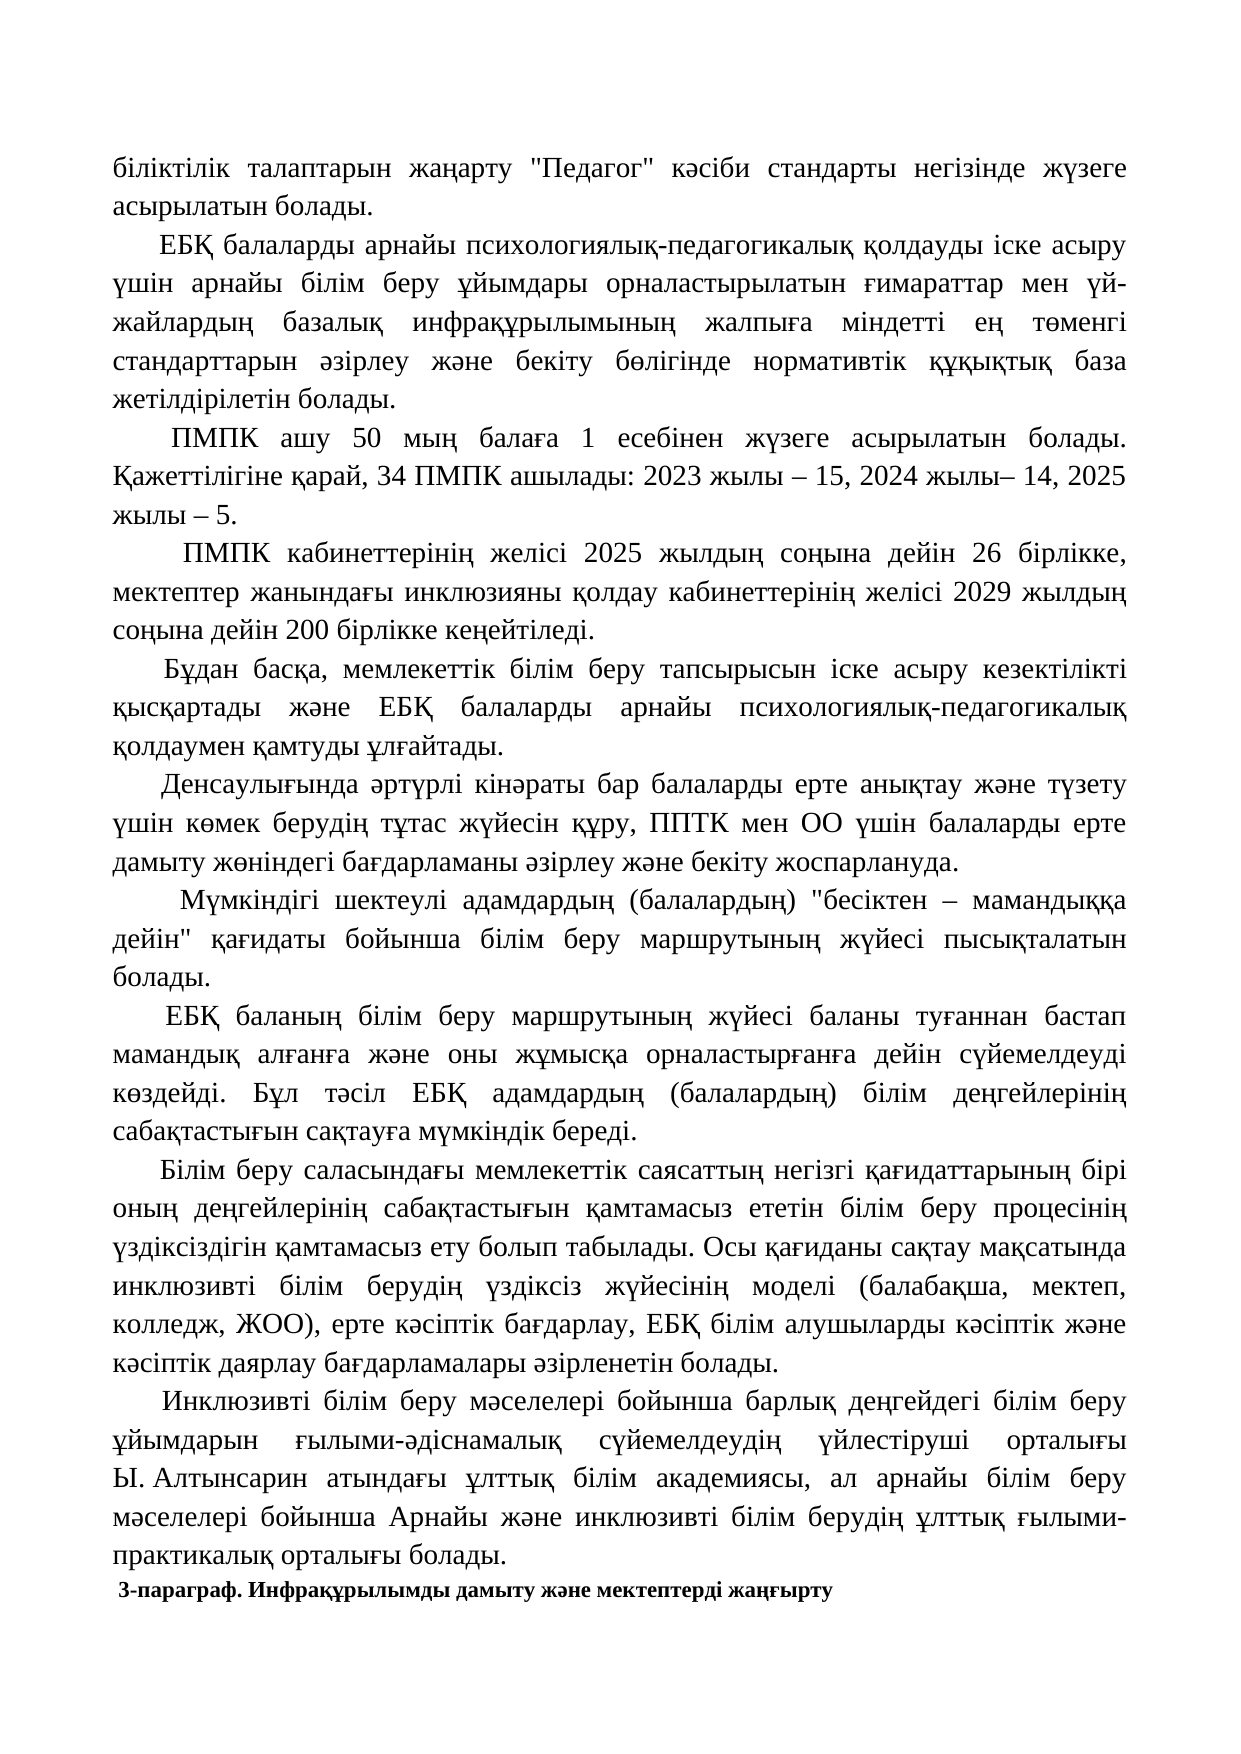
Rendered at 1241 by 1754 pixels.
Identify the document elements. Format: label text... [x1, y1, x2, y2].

text Инклюзивті білім беру мәселелері бойынша барлық деңгейдегі білім беру ұйымдарын ғылыми-әдіснамалық сүйемелдеудің үйлестіруші орталығы Ы. Алтынсарин атындағы ұлттық білім академиясы, ал арнайы білім беру мәселелері бойынша Арнайы және инклюзивті білім берудің ұлттық ғылыми-практикалық орталығы болады. [112, 1383, 1128, 1571]
text ЕБҚ балаларды арнайы психологиялық-педагогикалық қолдауды іске асыру үшін арнайы білім беру ұйымдары орналастырылатын ғимараттар мен үй-жайлардың базалық инфрақұрылымының жалпыға міндетті ең төменгі стандарттарын әзірлеу және бекіту бөлігінде нормативтік құқықтық база жетілдірілетін болады. [112, 227, 1128, 415]
text Бұдан басқа, мемлекеттік білім беру тапсырысын іске асыру кезектілікті қысқартады және ЕБҚ балаларды арнайы психологиялық-педагогикалық қолдаумен қамтуды ұлғайтады. [112, 651, 1128, 762]
text Білім беру саласындағы мемлекеттік саясаттың негізгі қағидаттарының бірі оның деңгейлерінің сабақтастығын қамтамасыз ететін білім беру процесінің үздіксіздігін қамтамасыз ету болып табылады. Осы қағиданы сақтау мақсатында инклюзивті білім берудің үздіксіз жүйесінің моделі (балабақша, мектеп, колледж, ЖОО), ерте кәсіптік бағдарлау, ЕБҚ білім алушыларды кәсіптік және кәсіптік даярлау бағдарламалары әзірленетін болады. [112, 1152, 1128, 1378]
text ПМПК ашу 50 мың балаға 1 есебінен жүзеге асырылатын болады. Қажеттілігіне қарай, 34 ПМПК ашылады: 2023 жылы – 15, 2024 жылы– 14, 2025 жылы – 5. [112, 420, 1128, 530]
text 3-параграф. Инфрақұрылымды дамыту және мектептерді жаңғырту [112, 1576, 1128, 1602]
text ПМПК кабинеттерінің желісі 2025 жылдың соңына дейін 26 бірлікке, мектептер жанындағы инклюзияны қолдау кабинеттерінің желісі 2029 жылдың соңына дейін 200 бірлікке кеңейтіледі. [112, 535, 1128, 646]
text ЕБҚ баланың білім беру маршрутының жүйесі баланы туғаннан бастап мамандық алғанға және оны жұмысқа орналастырғанға дейін сүйемелдеуді көздейді. Бұл тәсіл ЕБҚ адамдардың (балалардың) білім деңгейлерінің сабақтастығын сақтауға мүмкіндік береді. [112, 998, 1128, 1147]
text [112, 150, 1128, 222]
text Денсаулығында әртүрлі кінәраты бар балаларды ерте анықтау және түзету үшін көмек берудің тұтас жүйесін құру, ППТК мен ОО үшін балаларды ерте дамыту жөніндегі бағдарламаны әзірлеу және бекіту жоспарлануда. [112, 767, 1128, 877]
text Мүмкіндігі шектеулі адамдардың (балалардың) "бесіктен – мамандыққа дейін" қағидаты бойынша білім беру маршрутының жүйесі пысықталатын болады. [112, 882, 1128, 993]
